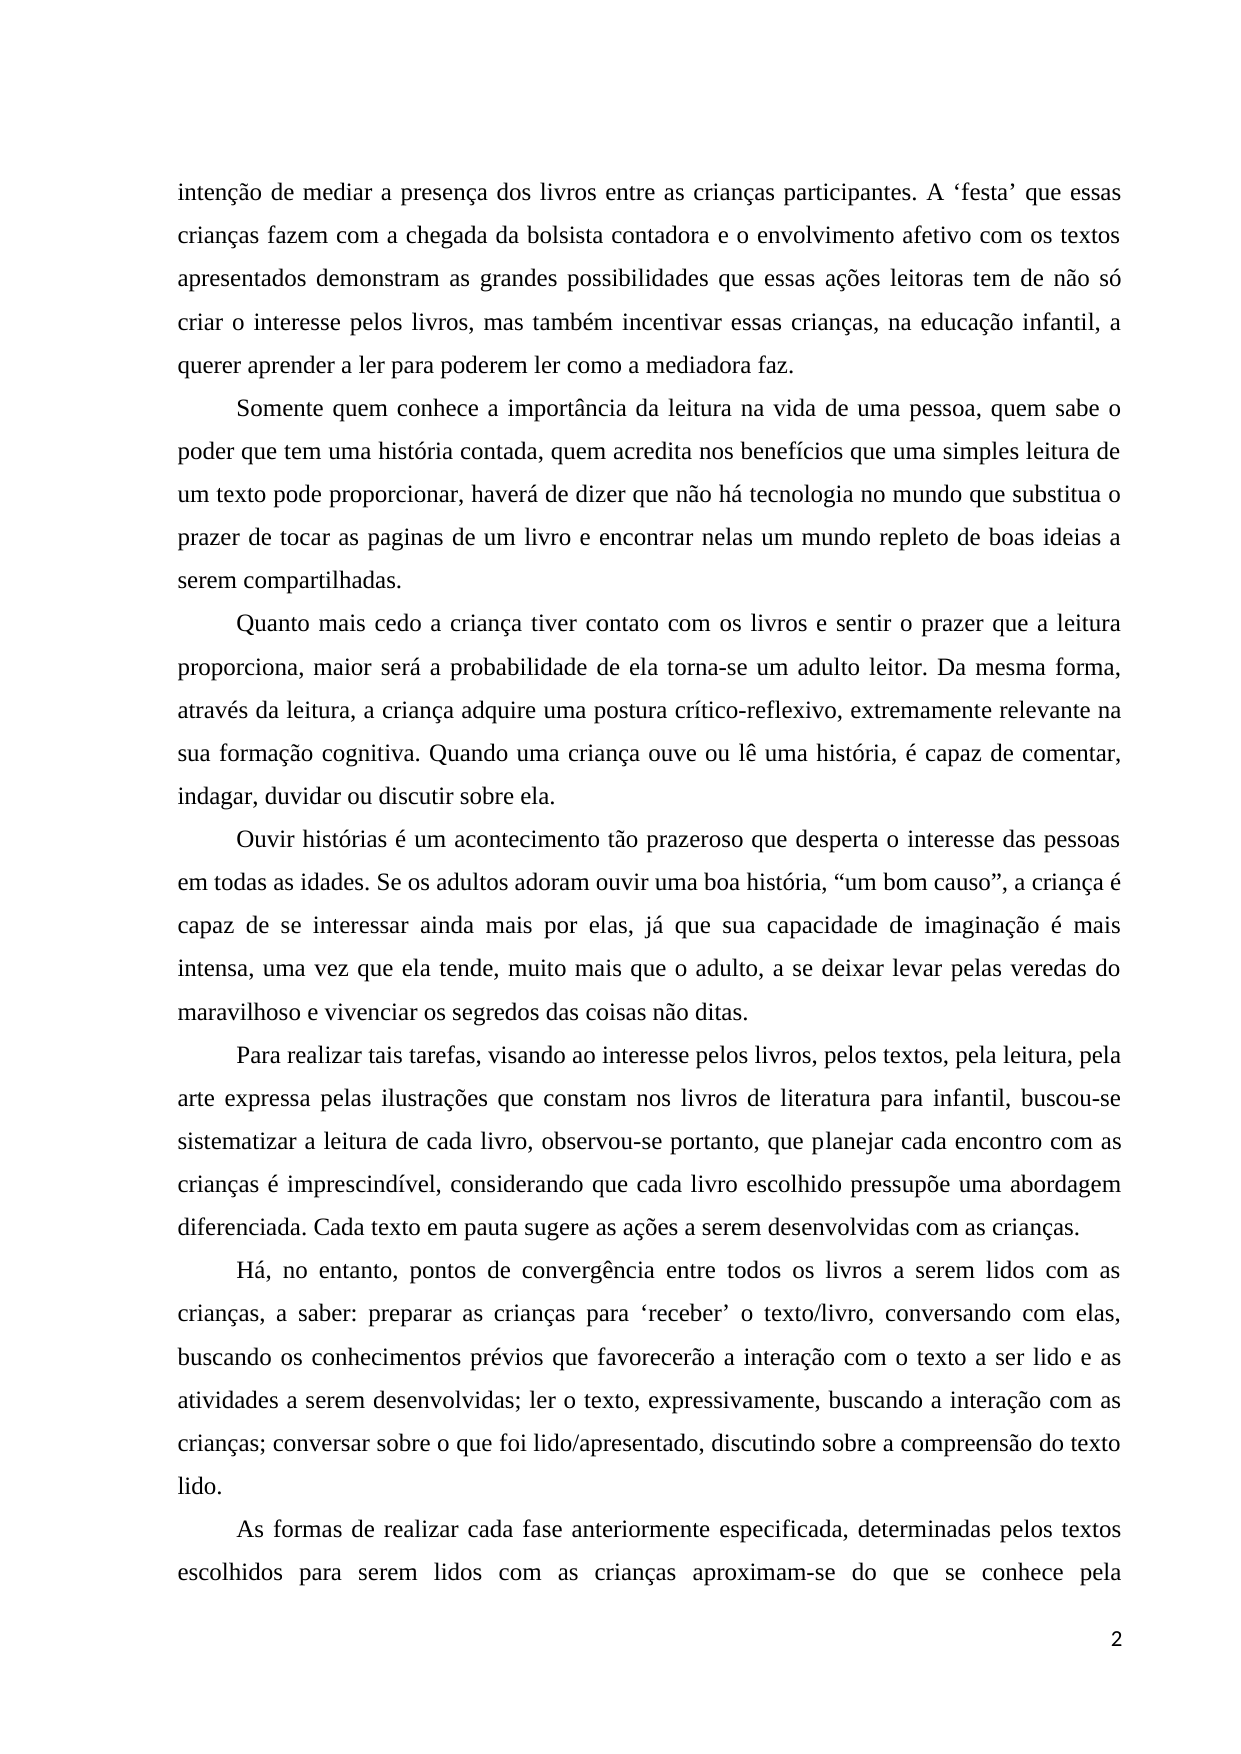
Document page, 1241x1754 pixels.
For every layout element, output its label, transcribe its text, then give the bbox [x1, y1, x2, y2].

text Quanto mais cedo a criança tiver contato com os livros e sentir o prazer que a leitura proporciona, maior será a probabilidade de ela torna-se um adulto leitor. Da mesma forma, através da leitura, a criança adquire uma postura crítico-reflexivo, extremamente relevante na sua formação cognitiva. Quando uma criança ouve ou lê uma história, é capaz de comentar, indagar, duvidar ou discutir sobre ela. [177, 608, 1122, 810]
text Há, no entanto, pontos de convergência entre todos os livros a serem lidos com as crianças, a saber: preparar as crianças para ‘receber’ o texto/livro, conversando com elas, buscando os conhecimentos prévios que favorecerão a interação com o texto a ser lido e as atividades a serem desenvolvidas; ler o texto, expressivamente, buscando a interação com as crianças; conversar sobre o que foi lido/apresentado, discutindo sobre a compreensão do texto lido. [177, 1255, 1122, 1500]
text Somente quem conhece a importância da leitura na vida de uma pessoa, quem sabe o poder que tem uma história contada, quem acredita nos benefícios que uma simples leitura de um texto pode proporcionar, haverá de dizer que não há tecnologia no mundo que substitua o prazer de tocar as paginas de um livro e encontrar nelas um mundo repleto de boas ideias a serem compartilhadas. [177, 393, 1122, 594]
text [177, 1514, 1122, 1586]
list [177, 177, 1122, 378]
text Para realizar tais tarefas, visando ao interesse pelos livros, pelos textos, pela leitura, pela arte expressa pelas ilustrações que constam nos livros de literatura para infantil, buscou-se sistematizar a leitura de cada livro, observou-se portanto, que planejar cada encontro com as crianças é imprescindível, considerando que cada livro escolhido pressupõe uma abordagem diferenciada. Cada texto em pauta sugere as ações a serem desenvolvidas com as crianças. [177, 1040, 1122, 1241]
text Ouvir histórias é um acontecimento tão prazeroso que desperta o interesse das pessoas em todas as idades. Se os adultos adoram ouvir uma boa história, “um bom causo”, a criança é capaz de se interessar ainda mais por elas, já que sua capacidade de imaginação é mais intensa, uma vez que ela tende, muito mais que o adulto, a se deixar levar pelas veredas do maravilhoso e vivenciar os segredos das coisas não ditas. [177, 824, 1122, 1025]
